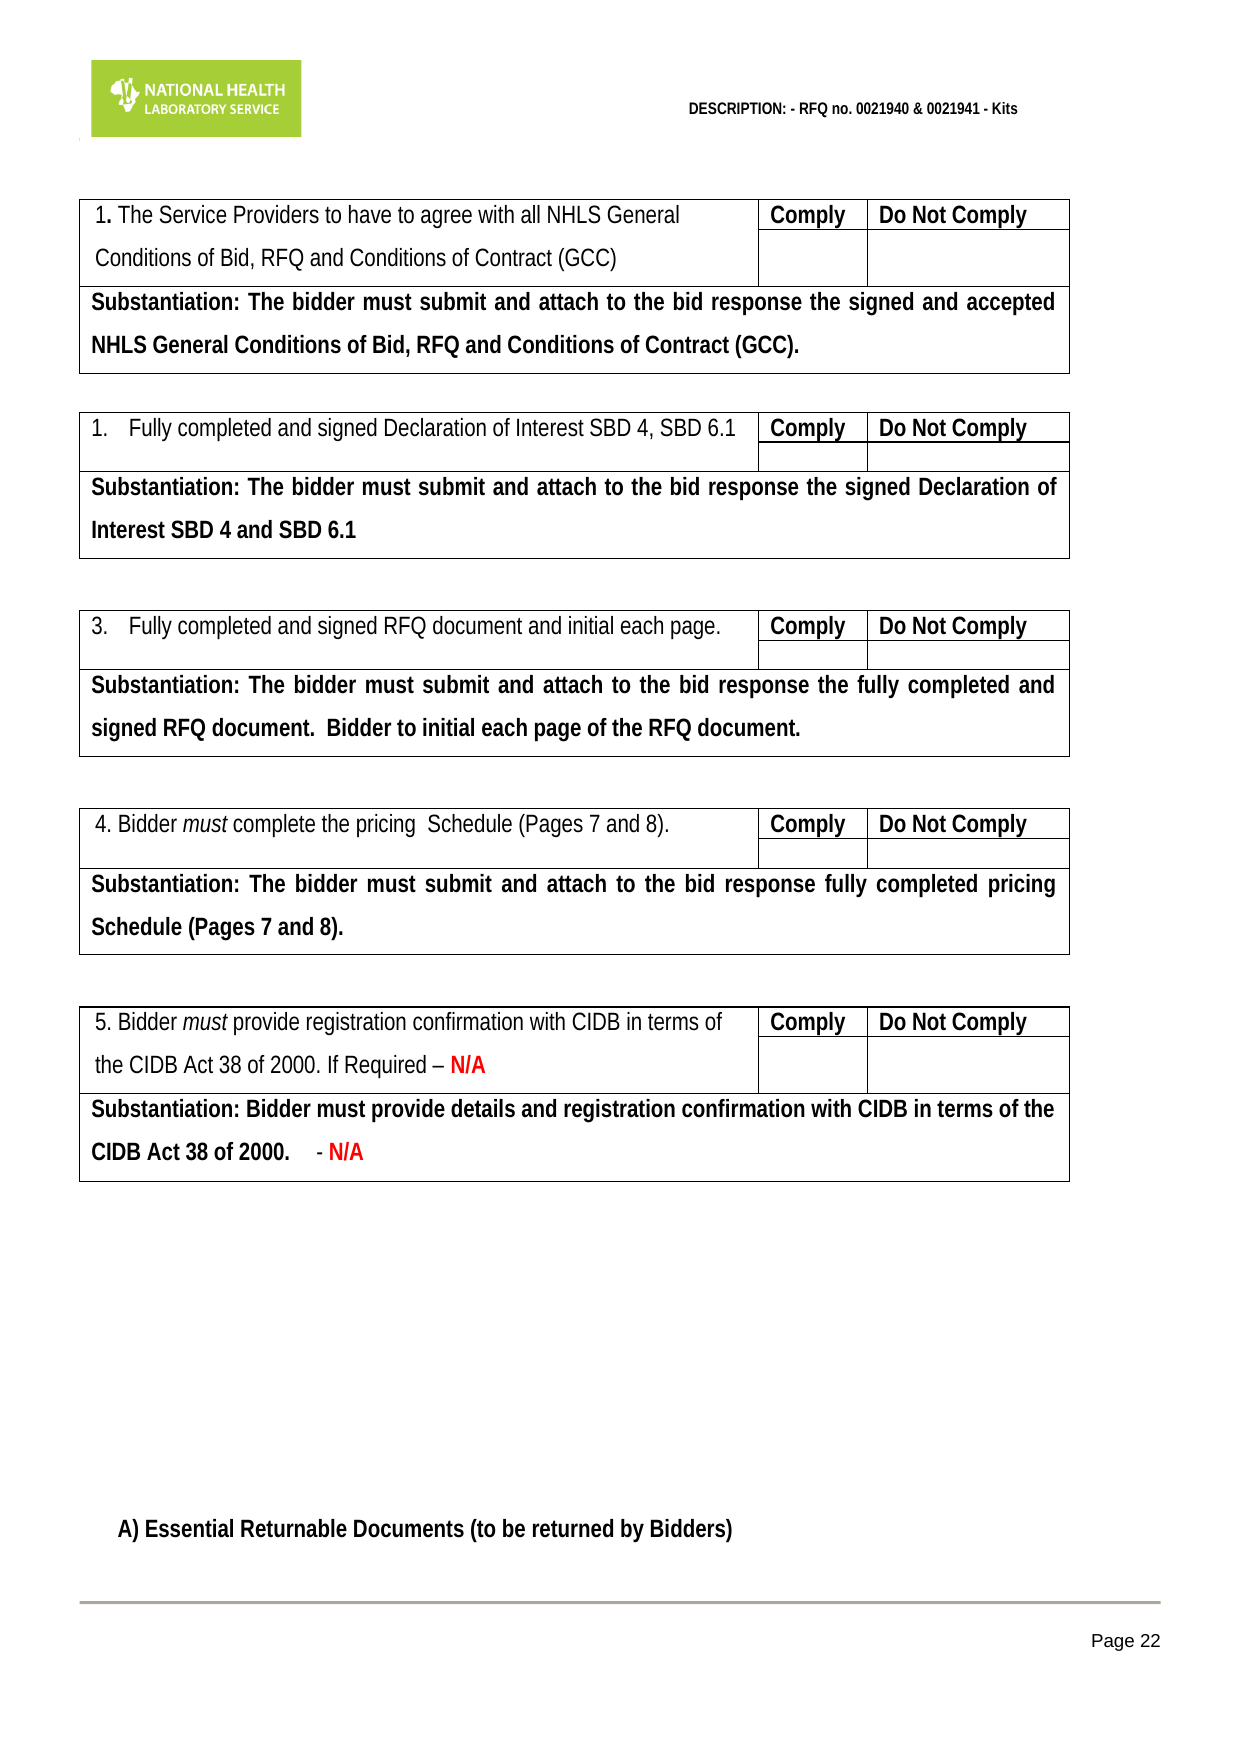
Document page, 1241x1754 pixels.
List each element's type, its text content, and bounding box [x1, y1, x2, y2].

table_header 5. Bidder must provide registration confirmation with CIDB in terms of the CIDB Act 38 of 2000. If Required – N/A [80, 1008, 758, 1093]
table_cell Substantiation: The bidder must submit and attach to the bid response the signed Declaration of Interest SBD 4 and SBD 6.1 [80, 472, 1069, 558]
table_cell [868, 839, 1069, 867]
table_header Comply [759, 413, 867, 441]
table_cell Substantiation: The bidder must submit and attach to the bid response the signed and accepted NHLS General Conditions of Bid, RFQ and Conditions of Contract (GCC). [80, 287, 1069, 373]
table_cell [868, 230, 1069, 286]
table_cell [759, 230, 867, 286]
table_header Do Not Comply [868, 1008, 1069, 1036]
text A) Essential Returnable Documents (to be returned by Bidders) [117, 1514, 1161, 1543]
table_cell Substantiation: The bidder must submit and attach to the bid response the fully completed and signed RFQ document. Bidder to initial each page of the RFQ document. [80, 670, 1069, 756]
table_header Do Not Comply [868, 809, 1069, 838]
table_header Do Not Comply [868, 413, 1069, 441]
table_header Comply [759, 809, 867, 838]
table_header Comply [759, 611, 867, 639]
table_header Comply [759, 1008, 867, 1036]
table_cell Substantiation: The bidder must submit and attach to the bid response fully completed pricing Schedule (Pages 7 and 8). [80, 869, 1069, 954]
table_cell [759, 641, 867, 669]
picture [91, 60, 302, 137]
table_header 1. The Service Providers to have to agree with all NHLS General Conditions of Bid, RFQ and Conditions of Contract (GCC) [80, 200, 758, 286]
table_cell [868, 641, 1069, 669]
table_cell [759, 839, 867, 867]
table_header Do Not Comply [868, 611, 1069, 639]
table_cell [868, 443, 1069, 471]
table_header Comply [759, 200, 867, 229]
table_cell [759, 443, 867, 471]
table_cell [759, 1037, 867, 1093]
table_cell [868, 1037, 1069, 1093]
table_header 4. Bidder must complete the pricing Schedule (Pages 7 and 8). [80, 809, 758, 867]
table_header Do Not Comply [868, 200, 1069, 229]
table_cell Substantiation: Bidder must provide details and registration confirmation with CIDB in terms of the CIDB Act 38 of 2000. - N/A [80, 1094, 1069, 1181]
table_header Fully completed and signed Declaration of Interest SBD 4, SBD 6.1 [80, 413, 758, 471]
table_header Fully completed and signed RFQ document and initial each page. [80, 611, 758, 669]
